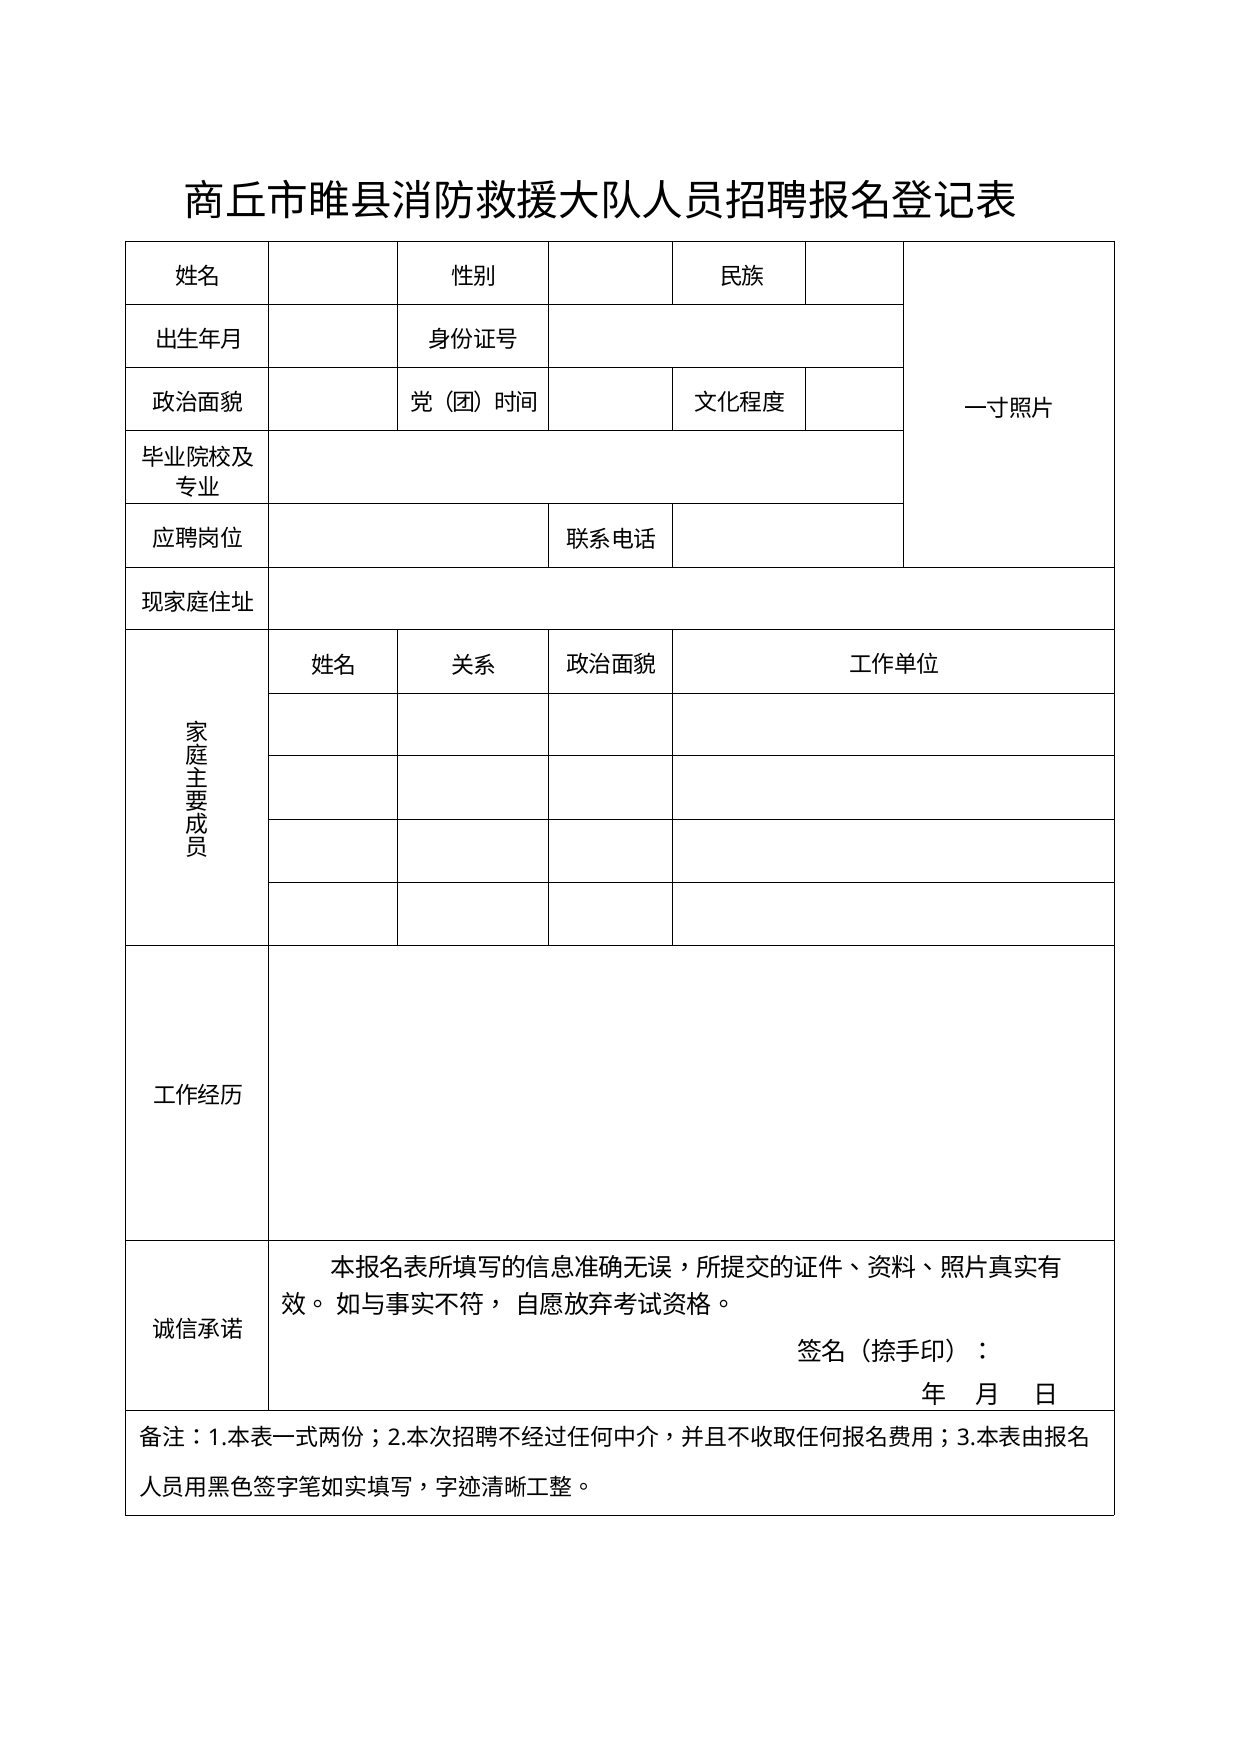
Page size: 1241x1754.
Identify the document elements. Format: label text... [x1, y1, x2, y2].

table_cell 身份证号 [398, 305, 548, 367]
table_cell 政治面貌 [549, 630, 672, 692]
table_cell [269, 694, 397, 755]
text 商丘市睢县消防救援大队人员招聘报名登记表 [183, 172, 1114, 227]
table_header [549, 242, 672, 304]
table_cell [269, 431, 903, 503]
table_cell [269, 946, 1114, 1240]
table_cell 姓名 [269, 630, 397, 692]
table_cell [269, 820, 397, 881]
table_cell 政治面貌 [126, 368, 268, 430]
table_cell [549, 820, 672, 881]
table_cell [398, 756, 548, 818]
table_cell 关系 [398, 630, 548, 692]
table_header 民族 [673, 242, 805, 304]
table_header 姓名 [126, 242, 268, 304]
table_cell 备注：1.本表一式两份；2.本次招聘不经过任何中介，并且不收取任何报名费用；3.本表由报名 人员用黑色签字笔如实填写，字迹清晰工整。 [126, 1411, 1114, 1514]
table_cell 应聘岗位 [126, 504, 268, 566]
table_cell [269, 305, 397, 367]
table_header [806, 242, 903, 304]
table_cell 毕业院校及 专业 [126, 431, 268, 503]
table_cell 出生年月 [126, 305, 268, 367]
table_cell 工作经历 [126, 946, 268, 1240]
table_cell [549, 883, 672, 944]
table_cell [269, 883, 397, 944]
table_cell 文化程度 [673, 368, 805, 430]
table_cell [549, 368, 672, 430]
table_cell 联系电话 [549, 504, 672, 566]
table_cell [549, 305, 903, 367]
table_cell [398, 883, 548, 944]
table_cell [269, 756, 397, 818]
table_cell [806, 368, 903, 430]
table_cell [673, 694, 1114, 755]
table_cell [673, 883, 1114, 944]
table_cell 本报名表所填写的信息准确无误，所提交的证件、资料、照片真实有效。 如与事实不符， 自愿放弃考试资格。 签名（捺手印）： 年 月 日 [269, 1241, 1114, 1410]
table_cell [549, 694, 672, 755]
table_cell 诚信承诺 [126, 1241, 268, 1410]
table_header 一寸照片 [904, 242, 1114, 566]
table_cell [673, 820, 1114, 881]
table_header [269, 242, 397, 304]
table_cell [269, 504, 548, 566]
table_cell [398, 820, 548, 881]
table_cell [269, 568, 1114, 629]
table_cell 工作单位 [673, 630, 1114, 692]
table_cell [549, 756, 672, 818]
table_cell 现家庭住址 [126, 568, 268, 629]
table_cell [673, 756, 1114, 818]
table_header 性别 [398, 242, 548, 304]
table_cell 家庭主要成员 [126, 630, 268, 944]
table_cell [398, 694, 548, 755]
table_cell 党（团）时间 [398, 368, 548, 430]
table_cell [269, 368, 397, 430]
table_cell [673, 504, 903, 566]
